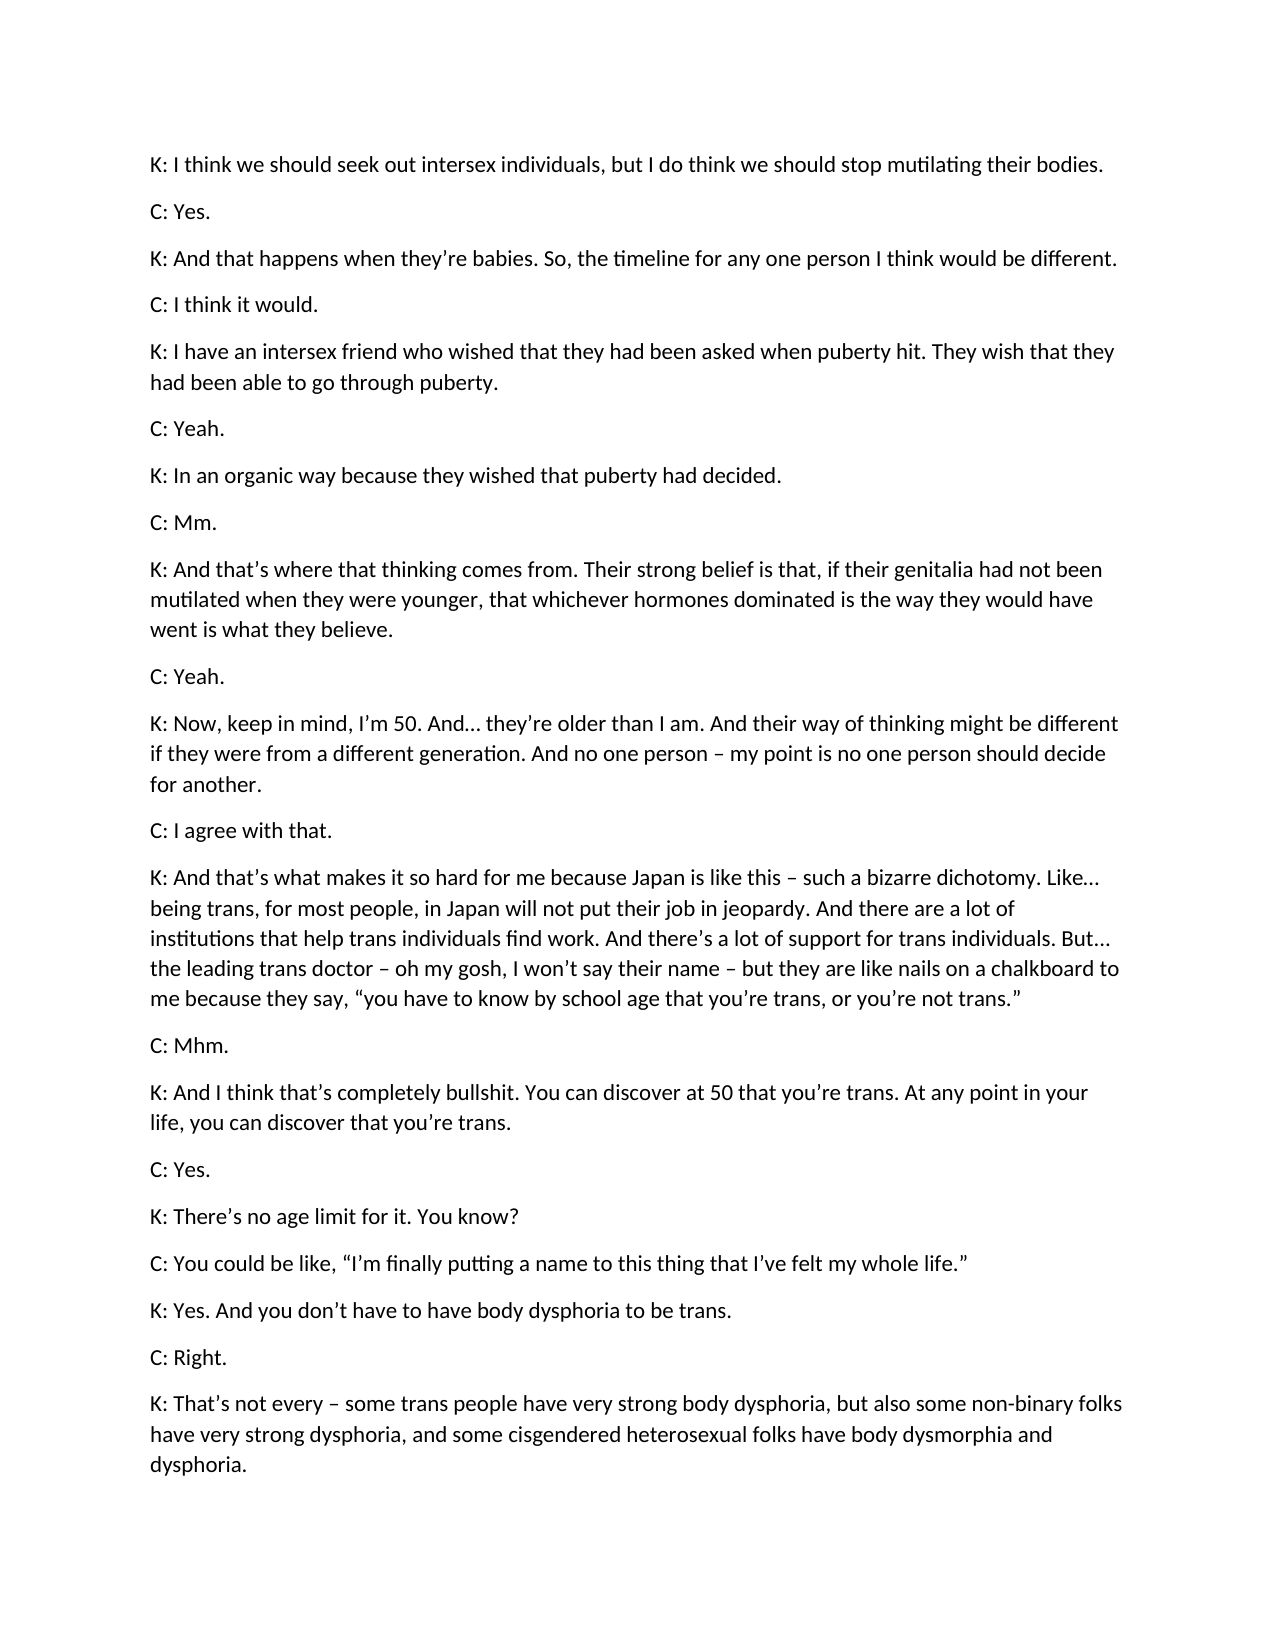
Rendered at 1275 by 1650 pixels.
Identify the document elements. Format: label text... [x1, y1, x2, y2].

text C: You could be like, “I’m finally putting a name to this thing that I’ve felt my whole life.” [150, 1249, 1125, 1277]
text C: Mm. [150, 508, 1125, 536]
text K: Now, keep in mind, I’m 50. And… they’re older than I am. And their way of thinking might be different if they were from a different generation. And no one person – my point is no one person should decide for another. [150, 709, 1125, 798]
text K: And that’s where that thinking comes from. Their strong belief is that, if their genitalia had not been mutilated when they were younger, that whichever hormones dominated is the way they would have went is what they believe. [150, 555, 1125, 644]
text C: Yeah. [150, 414, 1125, 443]
text C: Right. [150, 1343, 1125, 1371]
text K: And I think that’s completely bullshit. You can discover at 50 that you’re trans. At any point in your life, you can discover that you’re trans. [150, 1078, 1125, 1136]
text K: There’s no age limit for it. You know? [150, 1202, 1125, 1230]
text K: I think we should seek out intersex individuals, but I do think we should stop mutilating their bodies. [150, 150, 1125, 178]
text C: Yes. [150, 197, 1125, 225]
text K: I have an intersex friend who wished that they had been asked when puberty hit. They wish that they had been able to go through puberty. [150, 337, 1125, 396]
text K: That’s not every – some trans people have very strong body dysphoria, but also some non-binary folks have very strong dysphoria, and some cisgendered heterosexual folks have body dysmorphia and dysphoria. [150, 1389, 1125, 1478]
text C: I agree with that. [150, 817, 1125, 845]
text C: Yes. [150, 1155, 1125, 1183]
text K: And that happens when they’re babies. So, the timeline for any one person I think would be different. [150, 244, 1125, 272]
text C: Mhm. [150, 1031, 1125, 1059]
text K: And that’s what makes it so hard for me because Japan is like this – such a bizarre dichotomy. Like… being trans, for most people, in Japan will not put their job in jeopardy. And there are a lot of institutions that help trans individuals find work. And there’s a lot of support for trans individuals. But... the leading trans doctor – oh my gosh, I won’t say their name – but they are like nails on a chalkboard to me because they say, “you have to know by school age that you’re trans, or you’re not trans.” [150, 863, 1125, 1012]
text K: In an organic way because they wished that puberty had decided. [150, 461, 1125, 489]
text C: I think it would. [150, 291, 1125, 319]
text C: Yeah. [150, 662, 1125, 691]
text K: Yes. And you don’t have to have body dysphoria to be trans. [150, 1296, 1125, 1324]
